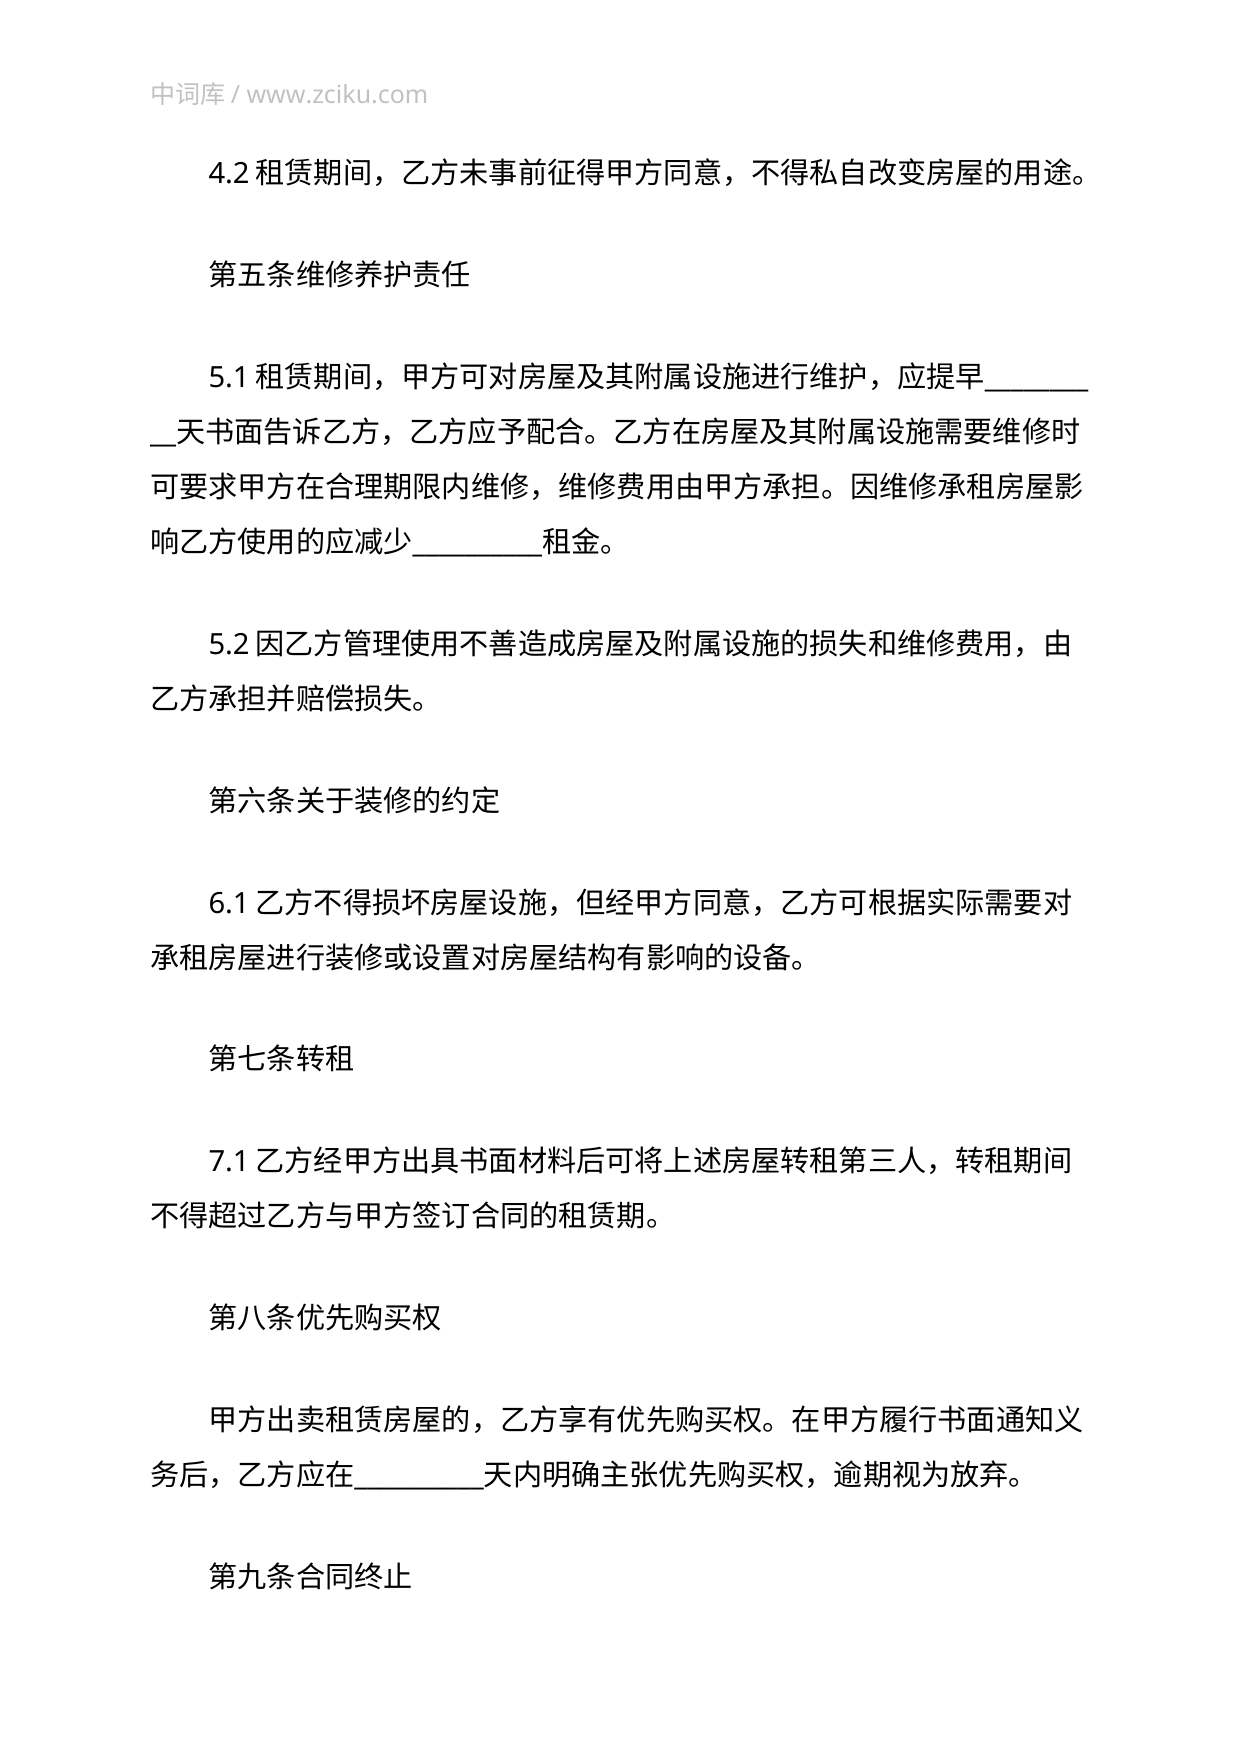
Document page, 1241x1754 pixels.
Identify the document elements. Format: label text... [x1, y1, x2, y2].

text 甲方出卖租赁房屋的，乙方享有优先购买权。在甲方履行书面通知义务后，乙方应在__________天内明确主张优先购买权，逾期视为放弃。 [150, 1396, 1090, 1493]
text 7.1乙方经甲方出具书面材料后可将上述房屋转租第三人，转租期间不得超过乙方与甲方签订合同的租赁期。 [150, 1138, 1090, 1235]
text 第七条转租 [150, 1036, 1090, 1078]
text 4.2租赁期间，乙方未事前征得甲方同意，不得私自改变房屋的用途。 [150, 150, 1090, 192]
text 5.1租赁期间，甲方可对房屋及其附属设施进行维护，应提早__________天书面告诉乙方，乙方应予配合。乙方在房屋及其附属设施需要维修时可要求甲方在合理期限内维修，维修费用由甲方承担。因维修承租房屋影响乙方使用的应减少__________租金。 [150, 354, 1090, 561]
text 5.2因乙方管理使用不善造成房屋及附属设施的损失和维修费用，由乙方承担并赔偿损失。 [150, 621, 1090, 718]
text 6.1乙方不得损坏房屋设施，但经甲方同意，乙方可根据实际需要对承租房屋进行装修或设置对房屋结构有影响的设备。 [150, 879, 1090, 976]
text 第五条维修养护责任 [150, 252, 1090, 294]
text 第九条合同终止 [150, 1553, 1090, 1595]
text 第八条优先购买权 [150, 1294, 1090, 1337]
text 第六条关于装修的约定 [150, 777, 1090, 820]
